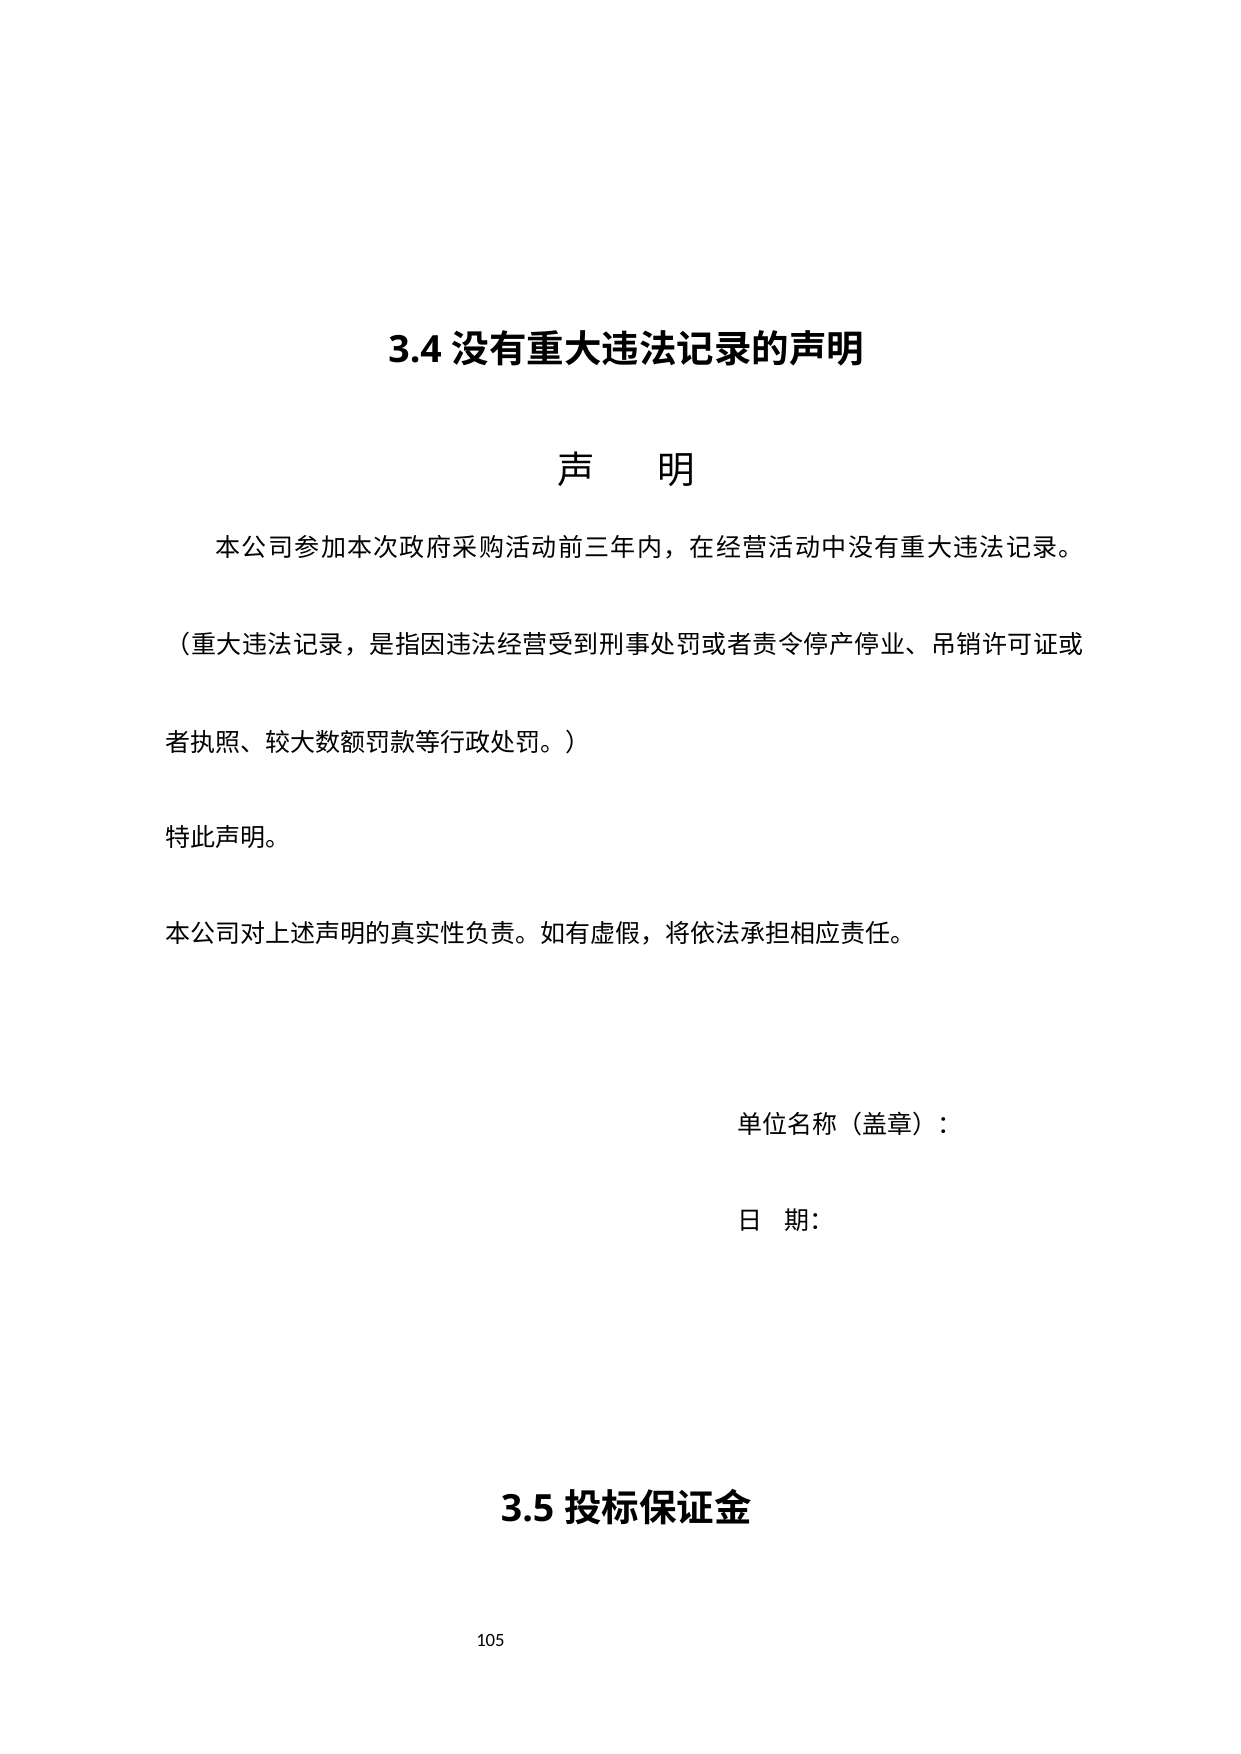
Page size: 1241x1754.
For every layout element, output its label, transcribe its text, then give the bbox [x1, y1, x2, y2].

text 日 期： [165, 1186, 1043, 1251]
text 本公司对上述声明的真实性负责。如有虚假，将依法承担相应责任。 [165, 899, 1087, 964]
text 本公司参加本次政府采购活动前三年内，在经营活动中没有重大违法记录。（重大违法记录，是指因违法经营受到刑事处罚或者责令停产停业、吊销许可证或者执照、较大数额罚款等行政处罚。） [165, 513, 1087, 773]
text 3.5 投标保证金 [165, 1473, 1087, 1538]
text 单位名称（盖章）： [165, 1090, 1043, 1155]
text 声 明 [165, 435, 1087, 500]
text 特此声明。 [165, 803, 1087, 868]
text 3.4 没有重大违法记录的声明 [165, 314, 1087, 379]
